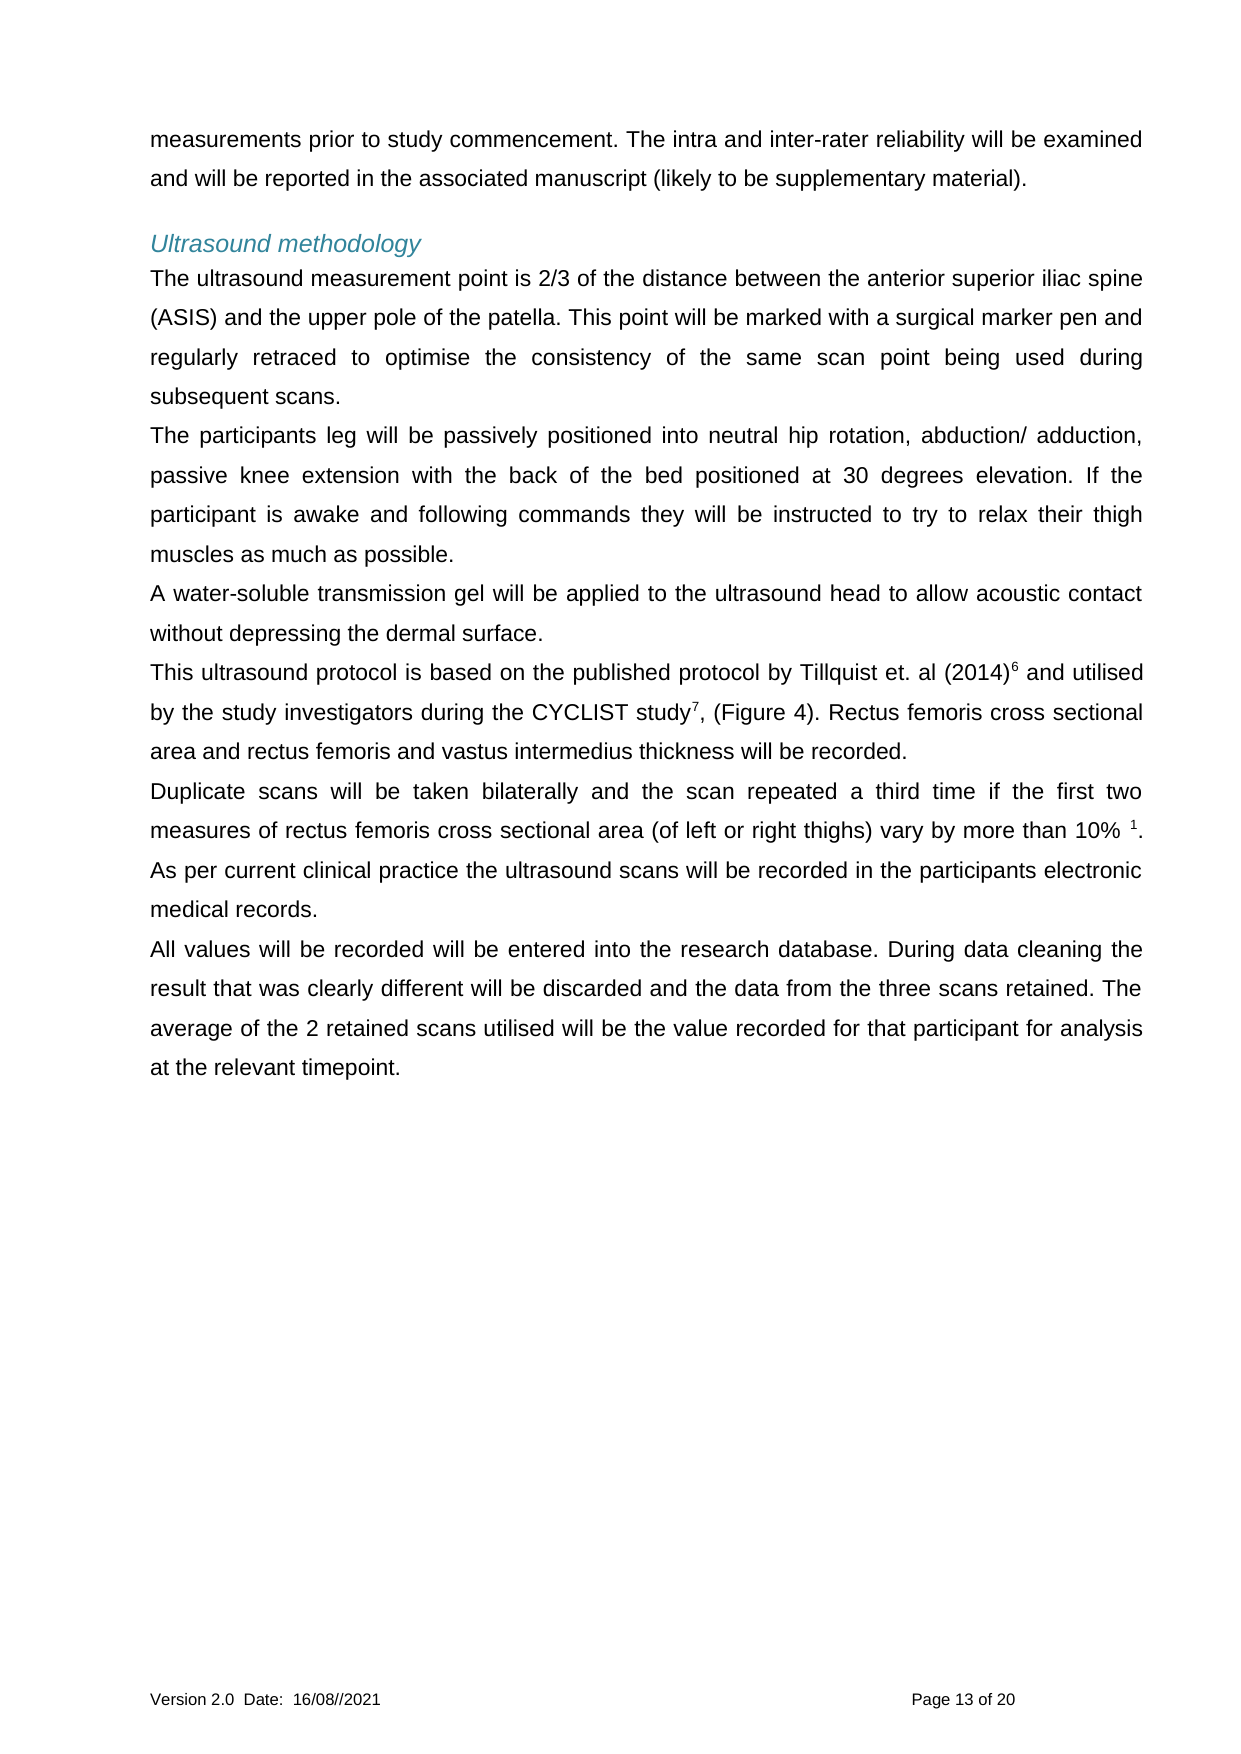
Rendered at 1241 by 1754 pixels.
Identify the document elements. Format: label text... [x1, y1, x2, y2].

text The ultrasound measurement point is 2/3 of the distance between the anterior superior iliac spine (ASIS) and the upper pole of the patella. This point will be marked with a surgical marker pen and regularly retraced to optimise the consistency of the same scan point being used during subsequent scans. [150, 264, 1144, 409]
text This ultrasound protocol is based on the published protocol by Tillquist et. al (2014)6 and utilised by the study investigators during the CYCLIST study7, (Figure 4). Rectus femoris cross sectional area and rectus femoris and vastus intermedius thickness will be recorded. [150, 659, 1144, 764]
subtitle Ultrasound methodology [150, 229, 1144, 258]
text Duplicate scans will be taken bilaterally and the scan repeated a third time if the first two measures of rectus femoris cross sectional area (of left or right thighs) vary by more than 10% 1. As per current clinical practice the ultrasound scans will be recorded in the participants electronic medical records. [150, 778, 1144, 922]
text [150, 126, 1144, 191]
text A water-soluble transmission gel will be applied to the ultrasound head to allow acoustic contact without depressing the dermal surface. [150, 580, 1144, 646]
text All values will be recorded will be entered into the research database. During data cleaning the result that was clearly different will be discarded and the data from the three scans retained. The average of the 2 retained scans utilised will be the value recorded for that participant for analysis at the relevant timepoint. [150, 936, 1144, 1080]
text The participants leg will be passively positioned into neutral hip rotation, abduction/ adduction, passive knee extension with the back of the bed positioned at 30 degrees elevation. If the participant is awake and following commands they will be instructed to try to relax their thigh muscles as much as possible. [150, 422, 1144, 567]
